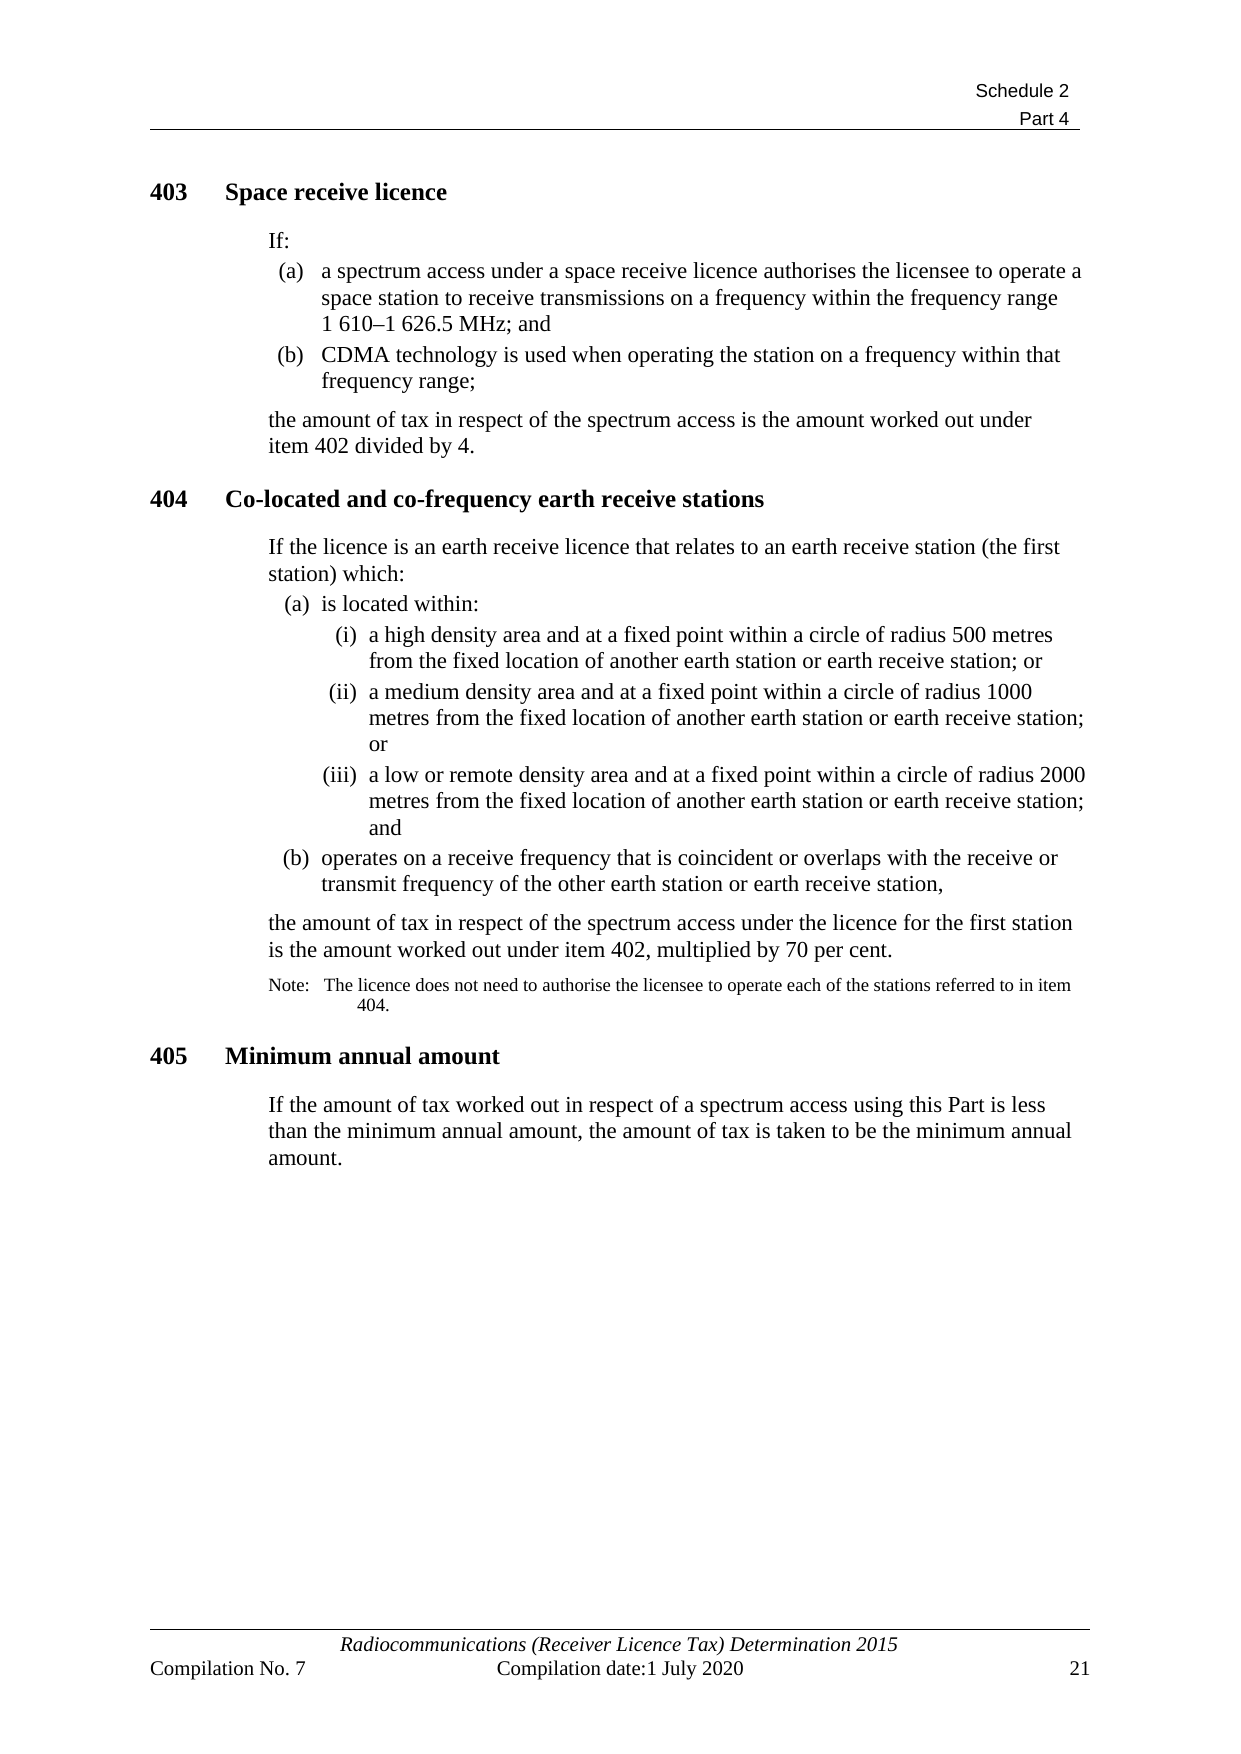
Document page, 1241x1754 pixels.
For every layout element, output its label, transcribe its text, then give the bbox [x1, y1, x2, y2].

text (a) a spectrum access under a space receive licence authorises the licensee to operate a space station to receive transmissions on a frequency within the frequency range 1 610–1 626.5 MHz; and [150, 257, 1090, 337]
text the amount of tax in respect of the spectrum access is the amount worked out under item 402 divided by 4. [150, 406, 1090, 459]
text 405 Minimum annual amount [150, 1041, 1090, 1070]
text Note: The licence does not need to authorise the licensee to operate each of the stations referred to in item 404. [268, 975, 1090, 1016]
text (iii) a low or remote density area and at a fixed point within a circle of radius 2000 metres from the fixed location of another earth station or earth receive station; and [150, 761, 1090, 840]
text (b) operates on a receive frequency that is coincident or overlaps with the receive or transmit frequency of the other earth station or earth receive station, [150, 844, 1090, 897]
text (ii) a medium density area and at a fixed point within a circle of radius 1000 metres from the fixed location of another earth station or earth receive station; or [150, 678, 1090, 757]
text (i) a high density area and at a fixed point within a circle of radius 500 metres from the fixed location of another earth station or earth receive station; or [150, 621, 1090, 673]
text the amount of tax in respect of the spectrum access under the licence for the first station is the amount worked out under item 402, multiplied by 70 per cent. [150, 909, 1090, 962]
text 403 Space receive licence [150, 177, 1090, 206]
text If the amount of tax worked out in respect of a spectrum access using this Part is less than the minimum annual amount, the amount of tax is taken to be the minimum annual amount. [150, 1091, 1090, 1170]
text (b) CDMA technology is used when operating the station on a frequency within that frequency range; [150, 341, 1090, 393]
text If: [150, 227, 1090, 253]
text (a) is located within: [150, 590, 1090, 617]
text If the licence is an earth receive licence that relates to an earth receive station (the first station) which: [150, 533, 1090, 586]
text 404 Co-located and co-frequency earth receive stations [150, 484, 1090, 512]
